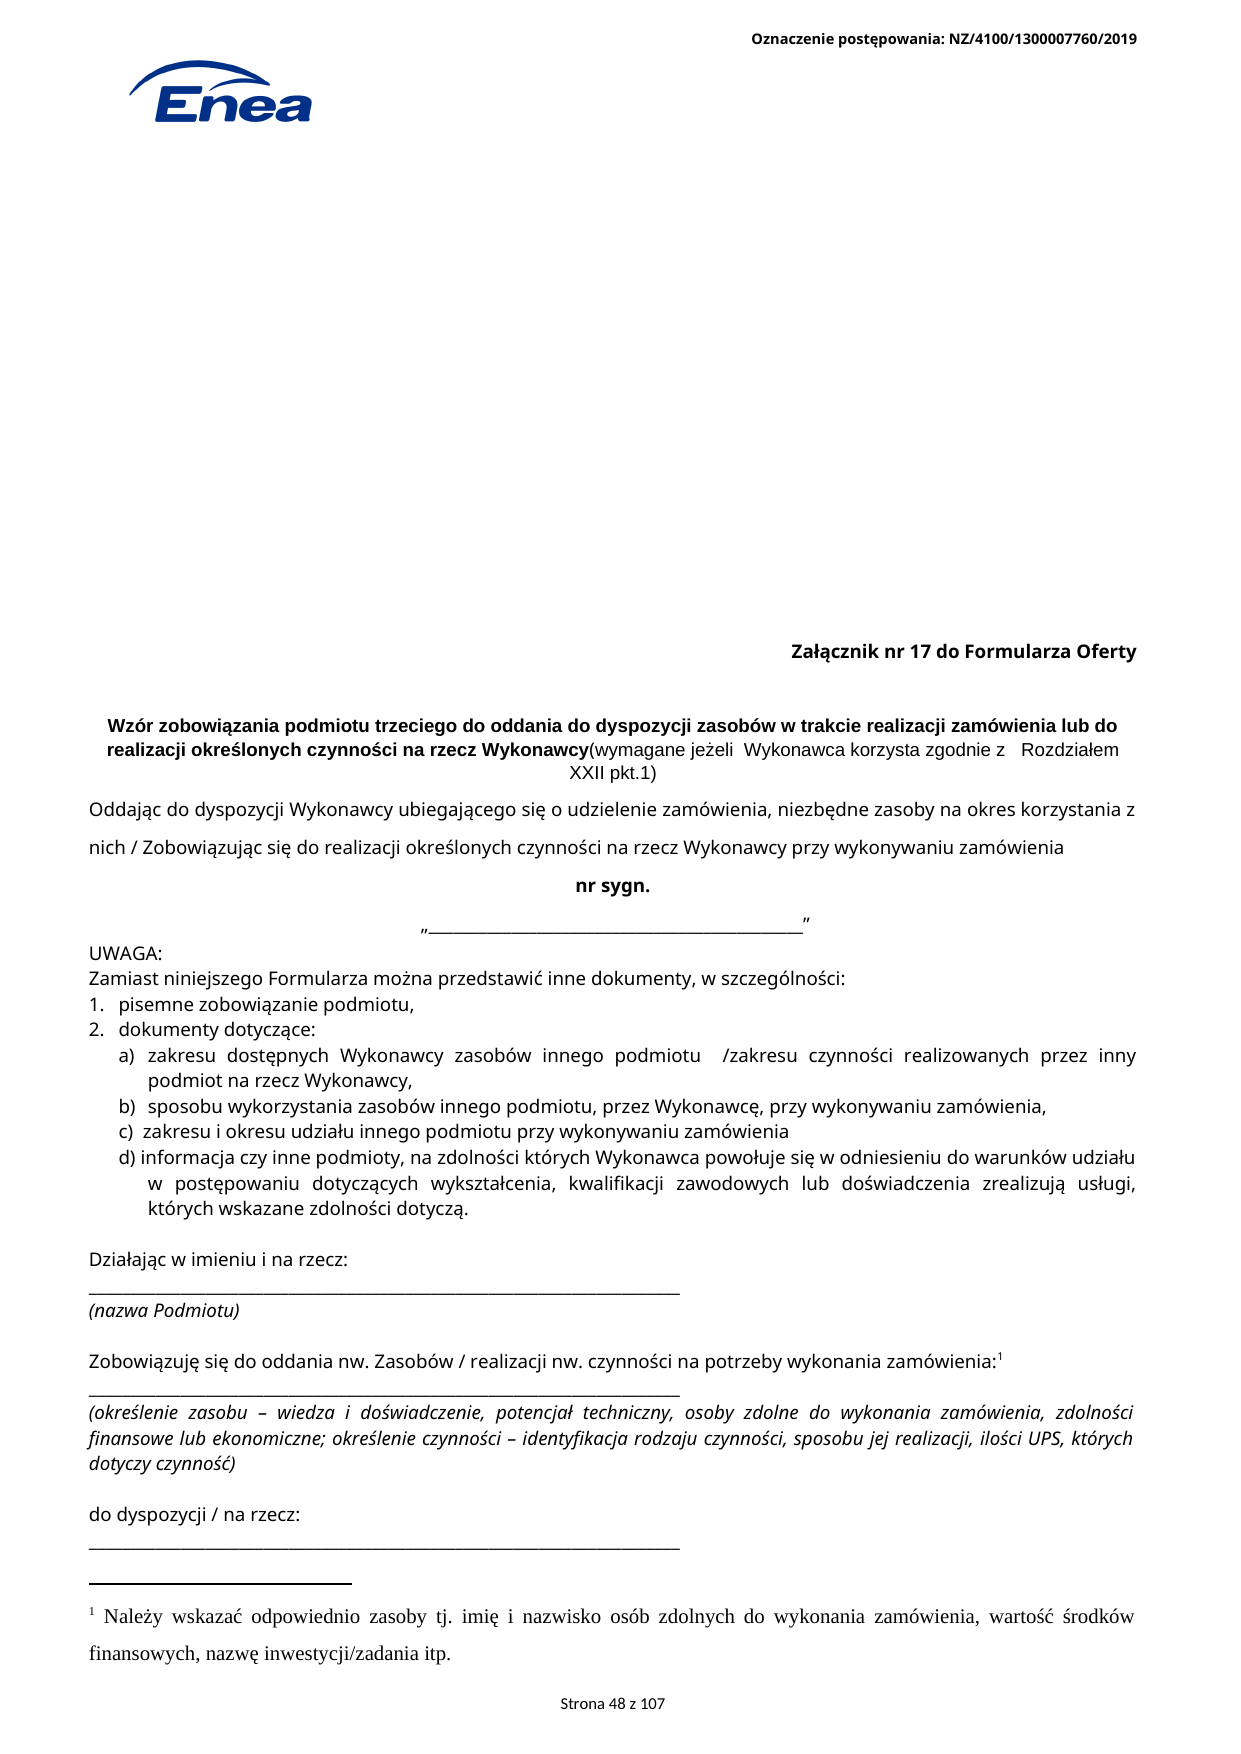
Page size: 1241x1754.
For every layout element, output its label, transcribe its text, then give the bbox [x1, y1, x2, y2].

text (określenie zasobu – wiedza i doświadczenie, potencjał techniczny, osoby zdolne do wykonania zamówienia, zdolności finansowe lub ekonomiczne; określenie czynności – identyfikacja rodzaju czynności, sposobu jej realizacji, ilości UPS, których dotyczy czynność) [89, 1399, 1137, 1476]
text 2. dokumenty dotyczące: [89, 1017, 1137, 1042]
text _______________________________________________________________________ [89, 1374, 1137, 1399]
text 1. pisemne zobowiązanie podmiotu, [89, 991, 1137, 1017]
text do dyspozycji / na rzecz: [89, 1502, 1137, 1527]
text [89, 1527, 1137, 1553]
text UWAGA: [89, 940, 1137, 966]
picture [117, 50, 324, 124]
text Działając w imieniu i na rzecz: [89, 1246, 1137, 1272]
text b) sposobu wykorzystania zasobów innego podmiotu, przez Wykonawcę, przy wykonywaniu zamówienia, [118, 1093, 1137, 1119]
text a) zakresu dostępnych Wykonawcy zasobów innego podmiotu /zakresu czynności realizowanych przez inny podmiot na rzecz Wykonawcy, [118, 1042, 1137, 1093]
text Zamiast niniejszego Formularza można przedstawić inne dokumenty, w szczególności: [89, 966, 1137, 991]
text „_____________________________________________” [89, 911, 1137, 936]
text nr sygn. [89, 873, 1137, 898]
text Wzór zobowiązania podmiotu trzeciego do oddania do dyspozycji zasobów w trakcie realizacji zamówienia lub do realizacji określonych czynności na rzecz Wykonawcy(wymagane jeżeli Wykonawca korzysta zgodnie z Rozdziałem XXII pkt.1) [89, 715, 1137, 784]
text Oddając do dyspozycji Wykonawcy ubiegającego się o udzielenie zamówienia, niezbędne zasoby na okres korzystania z nich / Zobowiązując się do realizacji określonych czynności na rzecz Wykonawcy przy wykonywaniu zamówienia [89, 796, 1137, 860]
text c) zakresu i okresu udziału innego podmiotu przy wykonywaniu zamówienia [118, 1119, 1137, 1144]
text Zobowiązuję się do oddania nw. Zasobów / realizacji nw. czynności na potrzeby wykonania zamówienia: [89, 1348, 1137, 1374]
text d) informacja czy inne podmioty, na zdolności których Wykonawca powołuje się w odniesieniu do warunków udziału w postępowaniu dotyczących wykształcenia, kwalifikacji zawodowych lub doświadczenia zrealizują usługi, których wskazane zdolności dotyczą. [118, 1144, 1137, 1221]
text (nazwa Podmiotu) [89, 1297, 1137, 1323]
text _______________________________________________________________________ [89, 1272, 1137, 1297]
text Załącznik nr 17 do Formularza Oferty [89, 638, 1137, 664]
